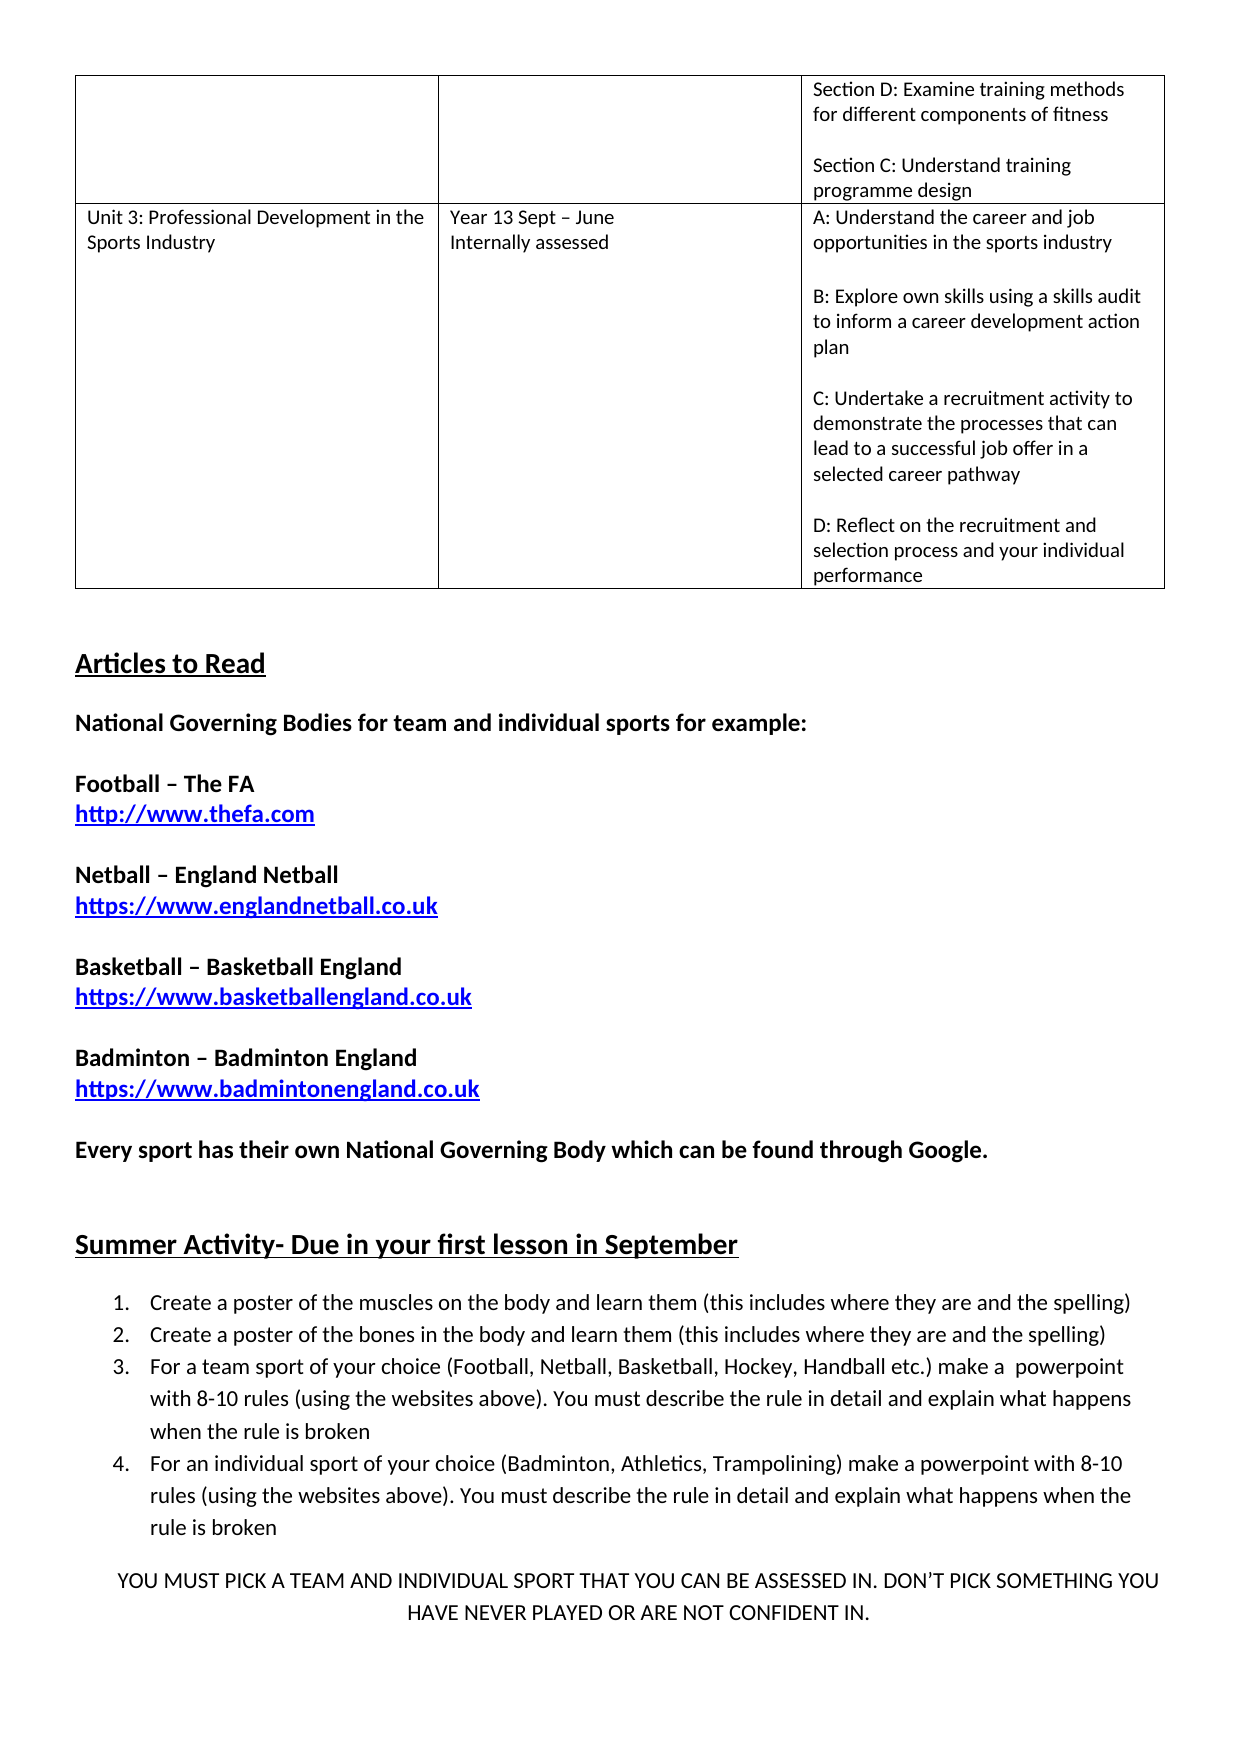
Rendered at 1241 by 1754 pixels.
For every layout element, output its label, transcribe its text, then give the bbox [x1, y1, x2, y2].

text Football – The FA [75, 768, 1165, 798]
text National Governing Bodies for team and individual sports for example: [75, 707, 1165, 737]
text Summer Activity- Due in your first lesson in September [75, 1226, 1165, 1262]
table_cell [802, 76, 1164, 203]
table_cell Year 13 Sept – June Internally assessed [439, 204, 801, 588]
text Basketball – Basketball England [75, 951, 1165, 981]
list For a team sport of your choice (Football, Netball, Basketball, Hockey, Handball etc.) make a powerpoint with 8-10 rules (using the websites above). You must describe the rule in detail and explain what happens when the rule is broken [112, 1352, 1165, 1445]
text Articles to Read [75, 645, 1165, 681]
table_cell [439, 76, 801, 203]
text YOU MUST PICK A TEAM AND INDIVIDUAL SPORT THAT YOU CAN BE ASSESSED IN. DON’T PICK SOMETHING YOU HAVE NEVER PLAYED OR ARE NOT CONFIDENT IN. [112, 1566, 1165, 1627]
list Create a poster of the muscles on the body and learn them (this includes where they are and the spelling) [112, 1288, 1165, 1316]
list Create a poster of the bones in the body and learn them (this includes where they are and the spelling) [112, 1320, 1165, 1348]
text https://www.basketballengland.co.uk [75, 981, 1165, 1012]
table_cell A: Understand the career and job opportunities in the sports industry B: Explore own skills using a skills audit to inform a career development action plan C: Undertake a recruitment activity to demonstrate the processes that can lead to a successful job offer in a selected career pathway D: Reflect on the recruitment and selection process and your individual performance [802, 204, 1164, 588]
text https://www.badmintonengland.co.uk [75, 1073, 1165, 1103]
text Netball – England Netball [75, 859, 1165, 890]
table_cell Unit 3: Professional Development in the Sports Industry [76, 204, 438, 588]
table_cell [76, 76, 438, 203]
list For an individual sport of your choice (Badminton, Athletics, Trampolining) make a powerpoint with 8-10 rules (using the websites above). You must describe the rule in detail and explain what happens when the rule is broken [112, 1449, 1165, 1541]
text https://www.englandnetball.co.uk [75, 890, 1165, 920]
text Every sport has their own National Governing Body which can be found through Google. [75, 1134, 1165, 1164]
text Badminton – Badminton England [75, 1042, 1165, 1073]
text http://www.thefa.com [75, 798, 1165, 829]
